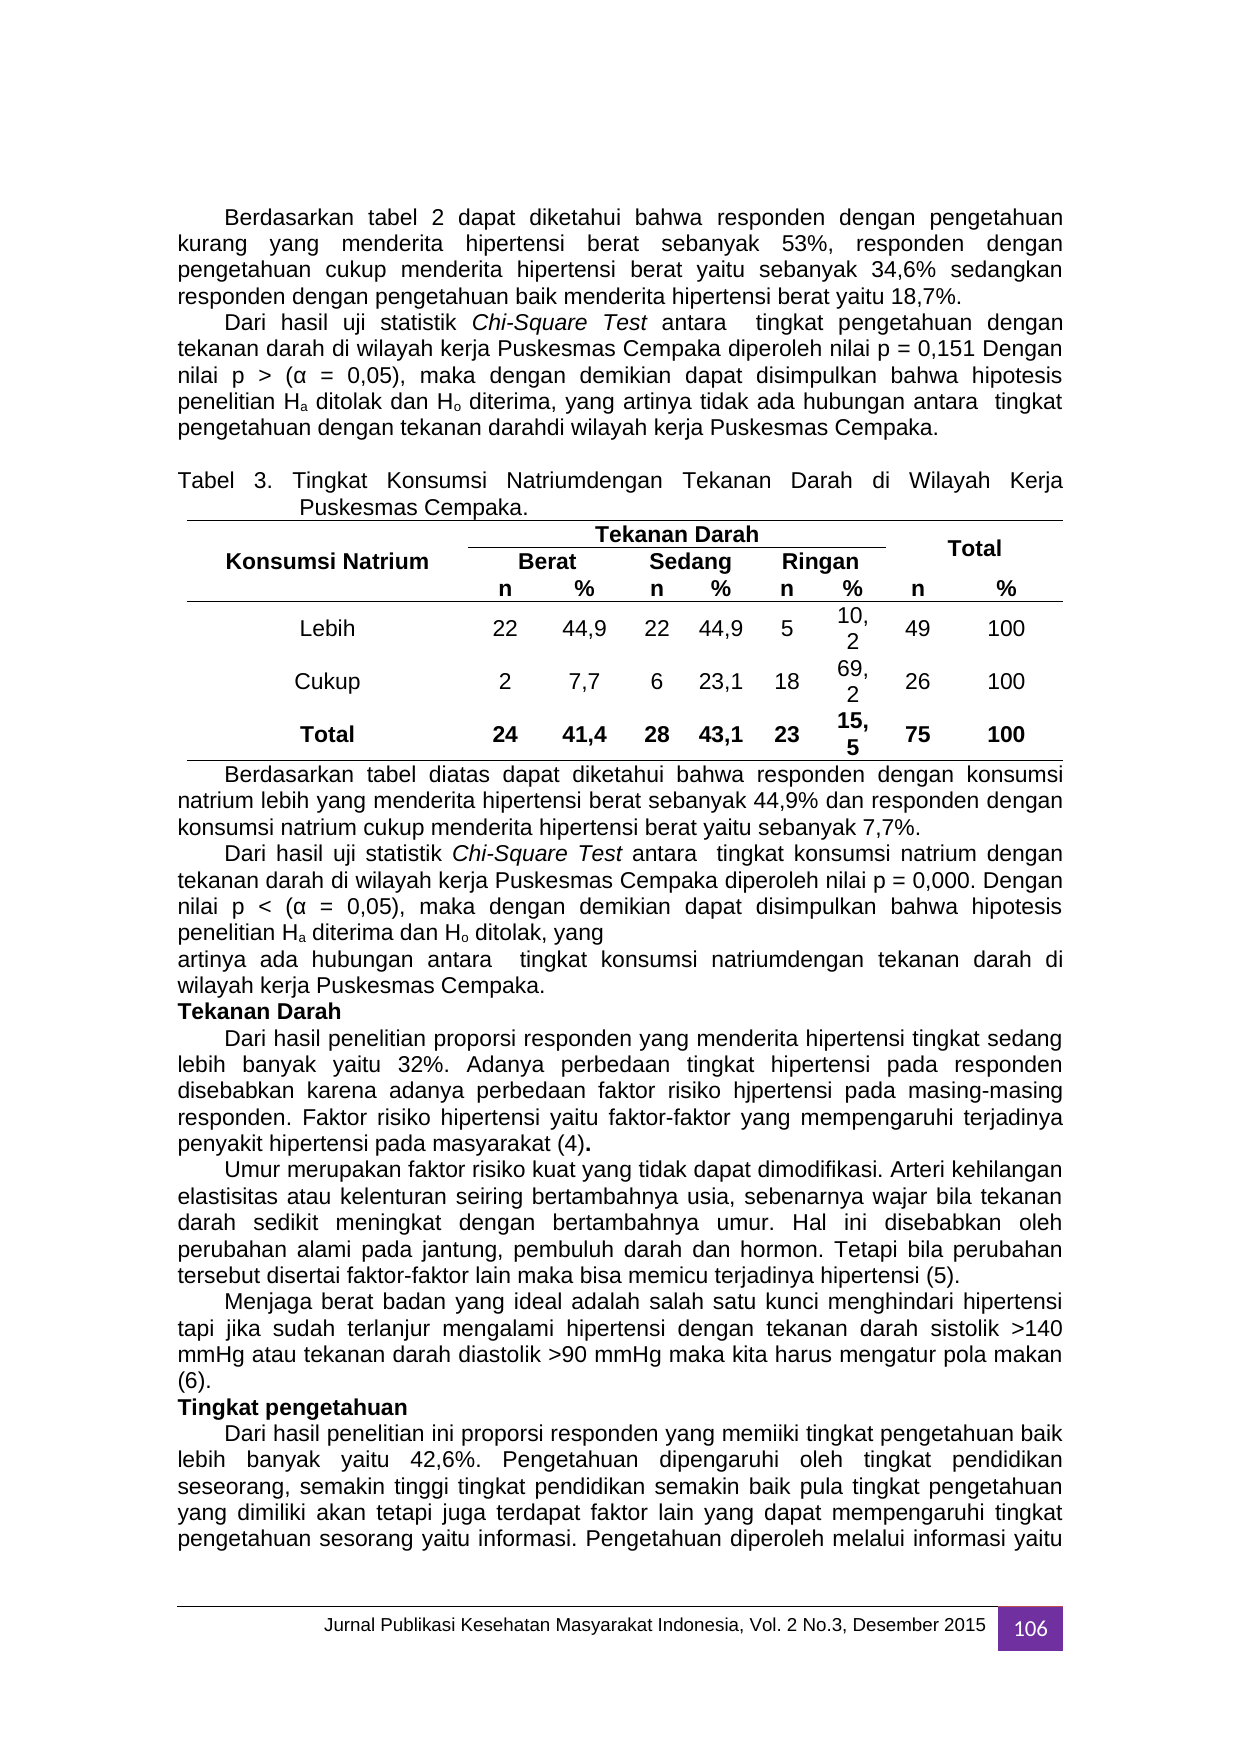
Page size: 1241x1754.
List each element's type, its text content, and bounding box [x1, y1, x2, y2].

table_header Total [886, 521, 1063, 574]
table_cell 22 [468, 602, 542, 655]
table_cell 18 [755, 655, 819, 707]
table_cell Lebih [187, 602, 468, 655]
table_cell % [949, 575, 1063, 601]
text Dari hasil uji statistik Chi-Square Test antara tingkat konsumsi natrium dengan tekanan darah di wilayah kerja Puskesmas Cempaka diperoleh nilai p = 0,000. Dengan nilai p < (α = 0,05), maka dengan demikian dapat disimpulkan bahwa hipotesis penelitian Ha diterima dan Ho ditolak, yang [177, 840, 1063, 946]
table_cell Total [187, 708, 468, 760]
table_cell 2 [468, 655, 542, 707]
table_cell 7,7 [542, 655, 626, 707]
text Tekanan Darah [177, 998, 1063, 1025]
table_cell 100 [949, 708, 1063, 760]
text Tingkat pengetahuan [177, 1394, 1063, 1420]
text Dari hasil penelitian proporsi responden yang menderita hipertensi tingkat sedang lebih banyak yaitu 32%. Adanya perbedaan tingkat hipertensi pada responden disebabkan karena adanya perbedaan faktor risiko hjpertensi pada masing-masing responden. Faktor risiko hipertensi yaitu faktor-faktor yang mempengaruhi terjadinya penyakit hipertensi pada masyarakat (4). [177, 1025, 1063, 1156]
table_cell 6 [626, 655, 687, 707]
text Menjaga berat badan yang ideal adalah salah satu kunci menghindari hipertensi tapi jika sudah terlanjur mengalami hipertensi dengan tekanan darah sistolik >140 mmHg atau tekanan darah diastolik >90 mmHg maka kita harus mengatur pola makan (6). [177, 1288, 1063, 1394]
table_header Konsumsi Natrium [187, 521, 468, 601]
table_cell Cukup [187, 655, 468, 707]
text Berdasarkan tabel diatas dapat diketahui bahwa responden dengan konsumsi natrium lebih yang menderita hipertensi berat sebanyak 44,9% dan responden dengan konsumsi natrium cukup menderita hipertensi berat yaitu sebanyak 7,7%. [177, 761, 1063, 840]
table_cell 100 [949, 602, 1063, 655]
table_header Tekanan Darah [468, 521, 886, 547]
text Umur merupakan faktor risiko kuat yang tidak dapat dimodifikasi. Arteri kehilangan elastisitas atau kelenturan seiring bertambahnya usia, sebenarnya wajar bila tekanan darah sedikit meningkat dengan bertambahnya umur. Hal ini disebabkan oleh perubahan alami pada jantung, pembuluh darah dan hormon. Tetapi bila perubahan tersebut disertai faktor-faktor lain maka bisa memicu terjadinya hipertensi (5). [177, 1156, 1063, 1288]
text Berdasarkan tabel 2 dapat diketahui bahwa responden dengan pengetahuan kurang yang menderita hipertensi berat sebanyak 53%, responden dengan pengetahuan cukup menderita hipertensi berat yaitu sebanyak 34,6% sedangkan responden dengan pengetahuan baik menderita hipertensi berat yaitu 18,7%. [177, 203, 1063, 309]
table_cell 69,2 [819, 655, 886, 707]
table_cell 23,1 [687, 655, 754, 707]
text artinya ada hubungan antara tingkat konsumsi natriumdengan tekanan darah di wilayah kerja Puskesmas Cempaka. [177, 946, 1063, 998]
table_cell 5 [755, 602, 819, 655]
table_cell % [819, 575, 886, 601]
table_cell 24 [468, 708, 542, 760]
table_cell Berat [468, 548, 626, 574]
table_cell 75 [886, 708, 949, 760]
table_cell n [468, 575, 542, 601]
table_cell % [687, 575, 754, 601]
table_cell 26 [886, 655, 949, 707]
table_cell 22 [626, 602, 687, 655]
table_cell % [542, 575, 626, 601]
table_cell n [626, 575, 687, 601]
text Tabel 3. Tingkat Konsumsi Natriumdengan Tekanan Darah di Wilayah Kerja Puskesmas Cempaka. [177, 467, 1063, 520]
table_cell Ringan [755, 548, 886, 574]
text Dari hasil uji statistik Chi-Square Test antara tingkat pengetahuan dengan tekanan darah di wilayah kerja Puskesmas Cempaka diperoleh nilai p = 0,151 Dengan nilai p > (α = 0,05), maka dengan demikian dapat disimpulkan bahwa hipotesis penelitian Ha ditolak dan Ho diterima, yang artinya tidak ada hubungan antara tingkat pengetahuan dengan tekanan darahdi wilayah kerja Puskesmas Cempaka. [177, 309, 1063, 441]
table_cell Sedang [626, 548, 754, 574]
table_cell 28 [626, 708, 687, 760]
table_cell 41,4 [542, 708, 626, 760]
table_cell 15,5 [819, 708, 886, 760]
table_cell 100 [949, 655, 1063, 707]
table_cell 44,9 [542, 602, 626, 655]
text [177, 1420, 1063, 1552]
table_cell 49 [886, 602, 949, 655]
table_cell 43,1 [687, 708, 754, 760]
table_cell 10,2 [819, 602, 886, 655]
table_cell 23 [755, 708, 819, 760]
table_cell 44,9 [687, 602, 754, 655]
table_cell n [886, 575, 949, 601]
table_cell n [755, 575, 819, 601]
